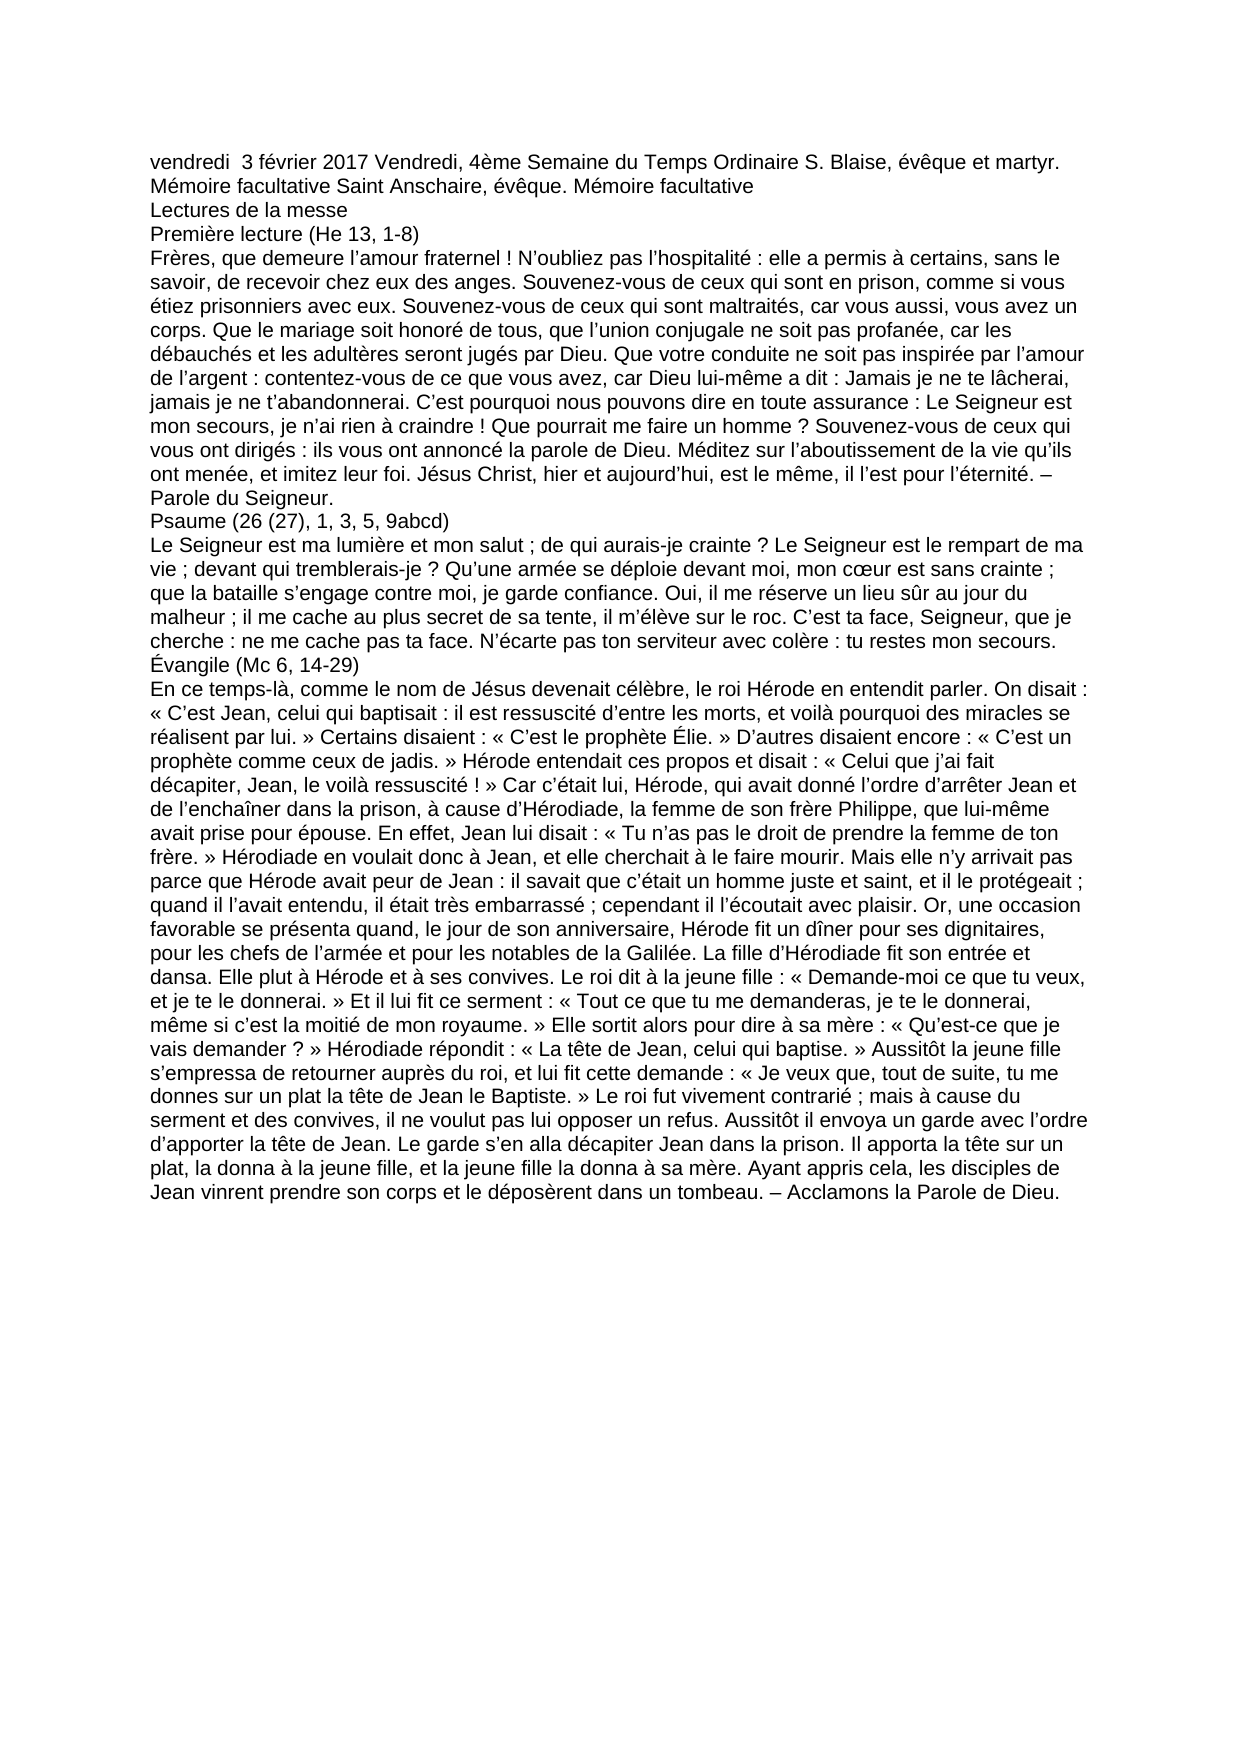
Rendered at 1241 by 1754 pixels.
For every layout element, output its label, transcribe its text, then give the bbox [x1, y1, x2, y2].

text Le Seigneur est ma lumière et mon salut ; de qui aurais-je crainte ? Le Seigneur est le rempart de ma vie ; devant qui tremblerais-je ? Qu’une armée se déploie devant moi, mon cœur est sans crainte ; que la bataille s’engage contre moi, je garde confiance. Oui, il me réserve un lieu sûr au jour du malheur ; il me cache au plus secret de sa tente, il m’élève sur le roc. C’est ta face, Seigneur, que je cherche : ne me cache pas ta face. N’écarte pas ton serviteur avec colère : tu restes mon secours. [150, 533, 1090, 653]
text En ce temps-là, comme le nom de Jésus devenait célèbre, le roi Hérode en entendit parler. On disait : « C’est Jean, celui qui baptisait : il est ressuscité d’entre les morts, et voilà pourquoi des miracles se réalisent par lui. » Certains disaient : « C’est le prophète Élie. » D’autres disaient encore : « C’est un prophète comme ceux de jadis. » Hérode entendait ces propos et disait : « Celui que j’ai fait décapiter, Jean, le voilà ressuscité ! » Car c’était lui, Hérode, qui avait donné l’ordre d’arrêter Jean et de l’enchaîner dans la prison, à cause d’Hérodiade, la femme de son frère Philippe, que lui-même avait prise pour épouse. En effet, Jean lui disait : « Tu n’as pas le droit de prendre la femme de ton frère. » Hérodiade en voulait donc à Jean, et elle cherchait à le faire mourir. Mais elle n’y arrivait pas parce que Hérode avait peur de Jean : il savait que c’était un homme juste et saint, et il le protégeait ; quand il l’avait entendu, il était très embarrassé ; cependant il l’écoutait avec plaisir. Or, une occasion favorable se présenta quand, le jour de son anniversaire, Hérode fit un dîner pour ses dignitaires, pour les chefs de l’armée et pour les notables de la Galilée. La fille d’Hérodiade fit son entrée et dansa. Elle plut à Hérode et à ses convives. Le roi dit à la jeune fille : « Demande-moi ce que tu veux, et je te le donnerai. » Et il lui fit ce serment : « Tout ce que tu me demanderas, je te le donnerai, même si c’est la moitié de mon royaume. » Elle sortit alors pour dire à sa mère : « Qu’est-ce que je vais demander ? » Hérodiade répondit : « La tête de Jean, celui qui baptise. » Aussitôt la jeune fille s’empressa de retourner auprès du roi, et lui fit cette demande : « Je veux que, tout de suite, tu me donnes sur un plat la tête de Jean le Baptiste. » Le roi fut vivement contrarié ; mais à cause du serment et des convives, il ne voulut pas lui opposer un refus. Aussitôt il envoya un garde avec l’ordre d’apporter la tête de Jean. Le garde s’en alla décapiter Jean dans la prison. Il apporta la tête sur un plat, la donna à la jeune fille, et la jeune fille la donna à sa mère. Ayant appris cela, les disciples de Jean vinrent prendre son corps et le déposèrent dans un tombeau. – Acclamons la Parole de Dieu. [150, 677, 1090, 1204]
text Frères, que demeure l’amour fraternel ! N’oubliez pas l’hospitalité : elle a permis à certains, sans le savoir, de recevoir chez eux des anges. Souvenez-vous de ceux qui sont en prison, comme si vous étiez prisonniers avec eux. Souvenez-vous de ceux qui sont maltraités, car vous aussi, vous avez un corps. Que le mariage soit honoré de tous, que l’union conjugale ne soit pas profanée, car les débauchés et les adultères seront jugés par Dieu. Que votre conduite ne soit pas inspirée par l’amour de l’argent : contentez-vous de ce que vous avez, car Dieu lui-même a dit : Jamais je ne te lâcherai, jamais je ne t’abandonnerai. C’est pourquoi nous pouvons dire en toute assurance : Le Seigneur est mon secours, je n’ai rien à craindre ! Que pourrait me faire un homme ? Souvenez-vous de ceux qui vous ont dirigés : ils vous ont annoncé la parole de Dieu. Méditez sur l’aboutissement de la vie qu’ils ont menée, et imitez leur foi. Jésus Christ, hier et aujourd’hui, est le même, il l’est pour l’éternité. – Parole du Seigneur. [150, 246, 1090, 509]
